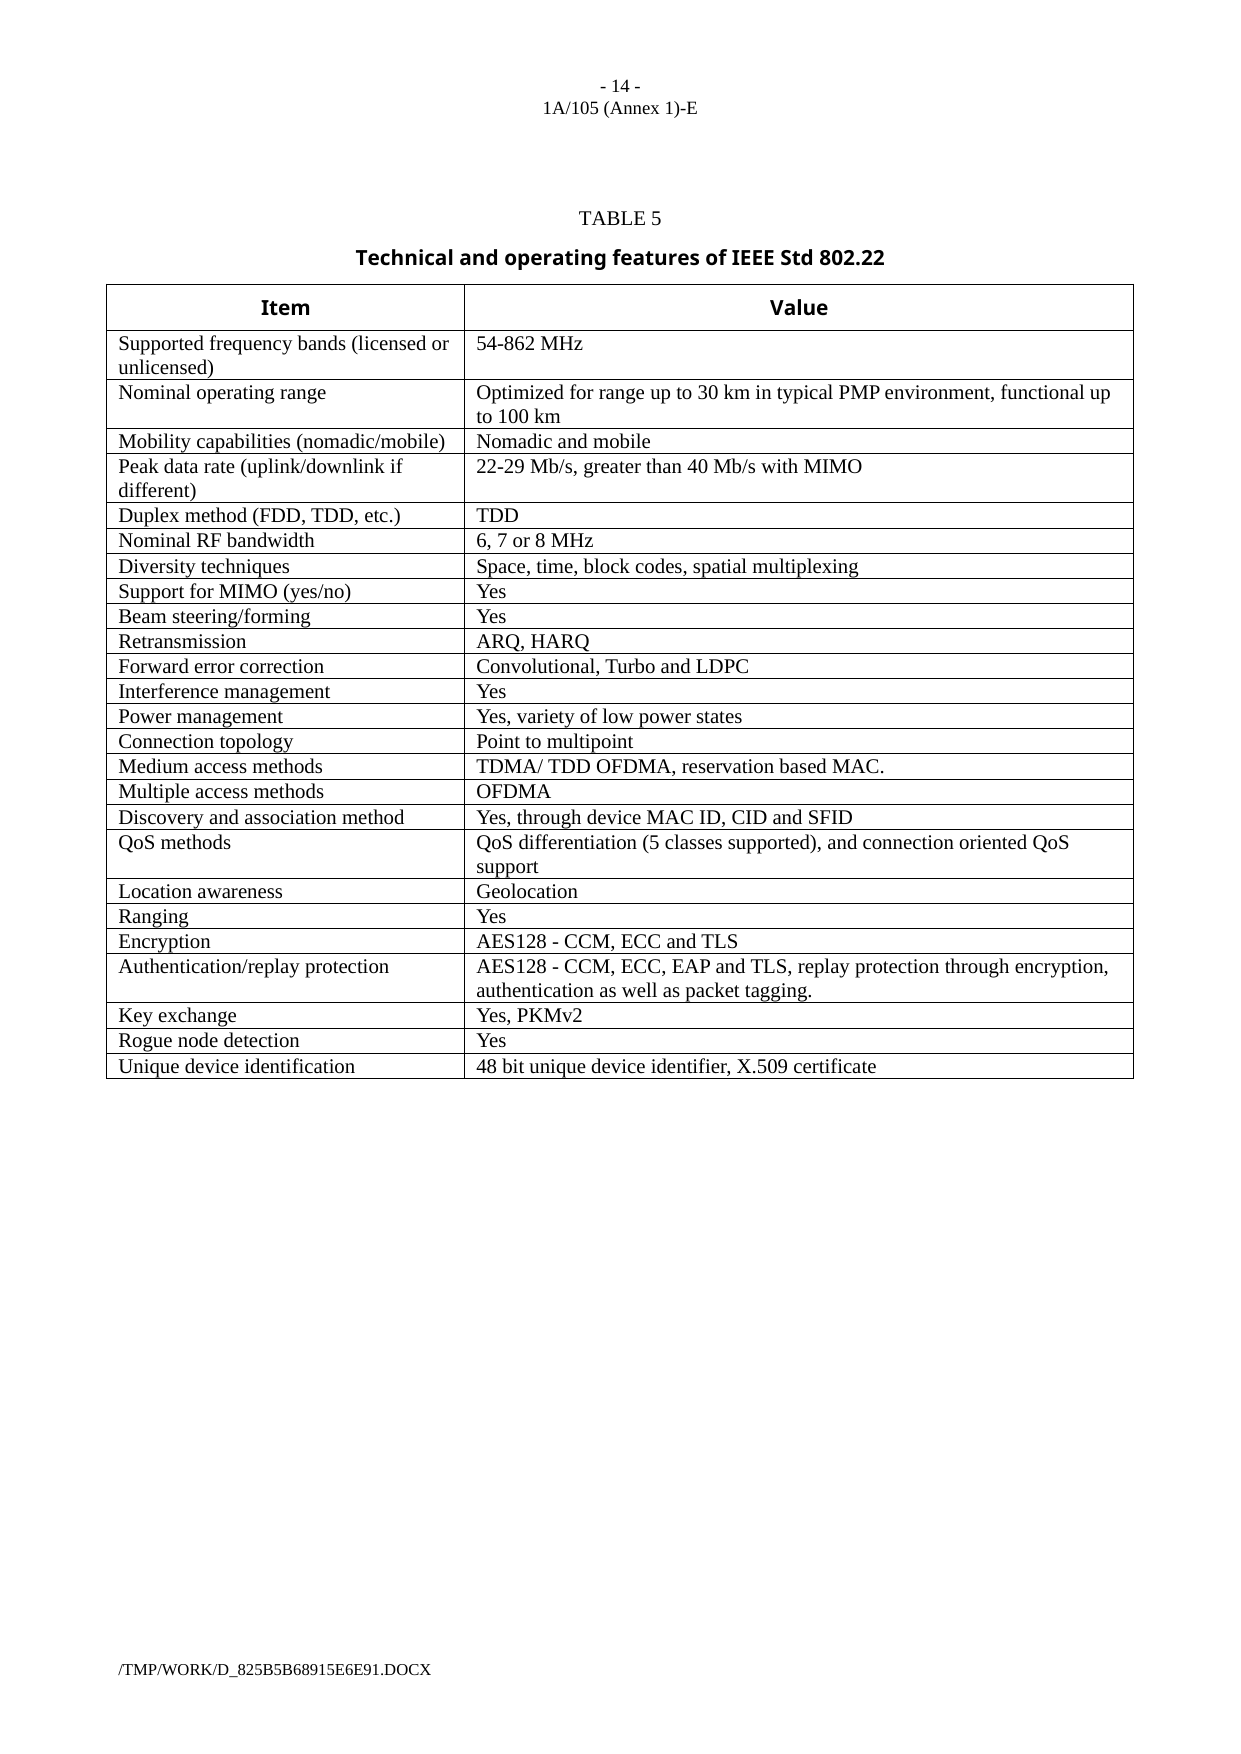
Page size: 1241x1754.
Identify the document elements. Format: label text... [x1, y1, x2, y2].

table_cell Nomadic and mobile [465, 429, 1133, 453]
table_cell Space, time, block codes, spatial multiplexing [465, 554, 1133, 578]
table_cell Support for MIMO (yes/no) [107, 579, 464, 603]
table_cell Yes, through device MAC ID, CID and SFID [465, 805, 1133, 829]
table_cell Retransmission [107, 629, 464, 653]
table_cell Yes [465, 904, 1133, 928]
table_cell Yes [465, 1029, 1133, 1052]
table_cell Peak data rate (uplink/downlink if different) [107, 454, 464, 502]
table_cell Point to multipoint [465, 729, 1133, 753]
table_cell Supported frequency bands (licensed or unlicensed) [107, 331, 464, 379]
table_cell Interference management [107, 679, 464, 703]
table_cell Optimized for range up to 30 km in typical PMP environment, functional up to 100 km [465, 380, 1133, 428]
table_cell QoS methods [107, 830, 464, 878]
table_cell TDMA/ TDD OFDMA, reservation based MAC. [465, 754, 1133, 778]
table_cell OFDMA [465, 780, 1133, 803]
table_cell 22-29 Mb/s, greater than 40 Mb/s with MIMO [465, 454, 1133, 502]
table_cell 48 bit unique device identifier, X.509 certificate [465, 1054, 1133, 1078]
table_cell Duplex method (FDD, TDD, etc.) [107, 503, 464, 527]
table_cell Yes [465, 604, 1133, 628]
title Technical and operating features of IEEE Std 802.22 [118, 243, 1122, 271]
table_cell TDD [465, 503, 1133, 527]
table_cell Diversity techniques [107, 554, 464, 578]
table_cell Power management [107, 704, 464, 728]
table_cell Ranging [107, 904, 464, 928]
table_cell Geolocation [465, 879, 1133, 903]
table_cell Unique device identification [107, 1054, 464, 1078]
table_cell Medium access methods [107, 754, 464, 778]
table_cell Convolutional, Turbo and LDPC [465, 654, 1133, 678]
table_cell ARQ, HARQ [465, 629, 1133, 653]
table_cell AES128 - CCM, ECC, EAP and TLS, replay protection through encryption, authentication as well as packet tagging. [465, 954, 1133, 1002]
table_cell Nominal operating range [107, 380, 464, 428]
table_cell AES128 - CCM, ECC and TLS [465, 929, 1133, 953]
table_cell Key exchange [107, 1003, 464, 1027]
table_cell Beam steering/forming [107, 604, 464, 628]
table_cell Nominal RF bandwidth [107, 529, 464, 552]
table_cell 6, 7 or 8 MHz [465, 529, 1133, 552]
table_cell Mobility capabilities (nomadic/mobile) [107, 429, 464, 453]
table_cell Discovery and association method [107, 805, 464, 829]
table_cell Yes [465, 579, 1133, 603]
table_cell Yes, variety of low power states [465, 704, 1133, 728]
table_header Item [107, 285, 464, 330]
table_cell Location awareness [107, 879, 464, 903]
text Table 5 [118, 206, 1122, 230]
table_cell Connection topology [107, 729, 464, 753]
table_cell Rogue node detection [107, 1029, 464, 1052]
table_cell Authentication/replay protection [107, 954, 464, 1002]
table_cell Multiple access methods [107, 780, 464, 803]
table_cell Forward error correction [107, 654, 464, 678]
table_cell 54-862 MHz [465, 331, 1133, 379]
table_cell Yes [465, 679, 1133, 703]
table_cell Encryption [107, 929, 464, 953]
table_cell Yes, PKMv2 [465, 1003, 1133, 1027]
table_cell QoS differentiation (5 classes supported), and connection oriented QoS support [465, 830, 1133, 878]
table_header Value [465, 285, 1133, 330]
